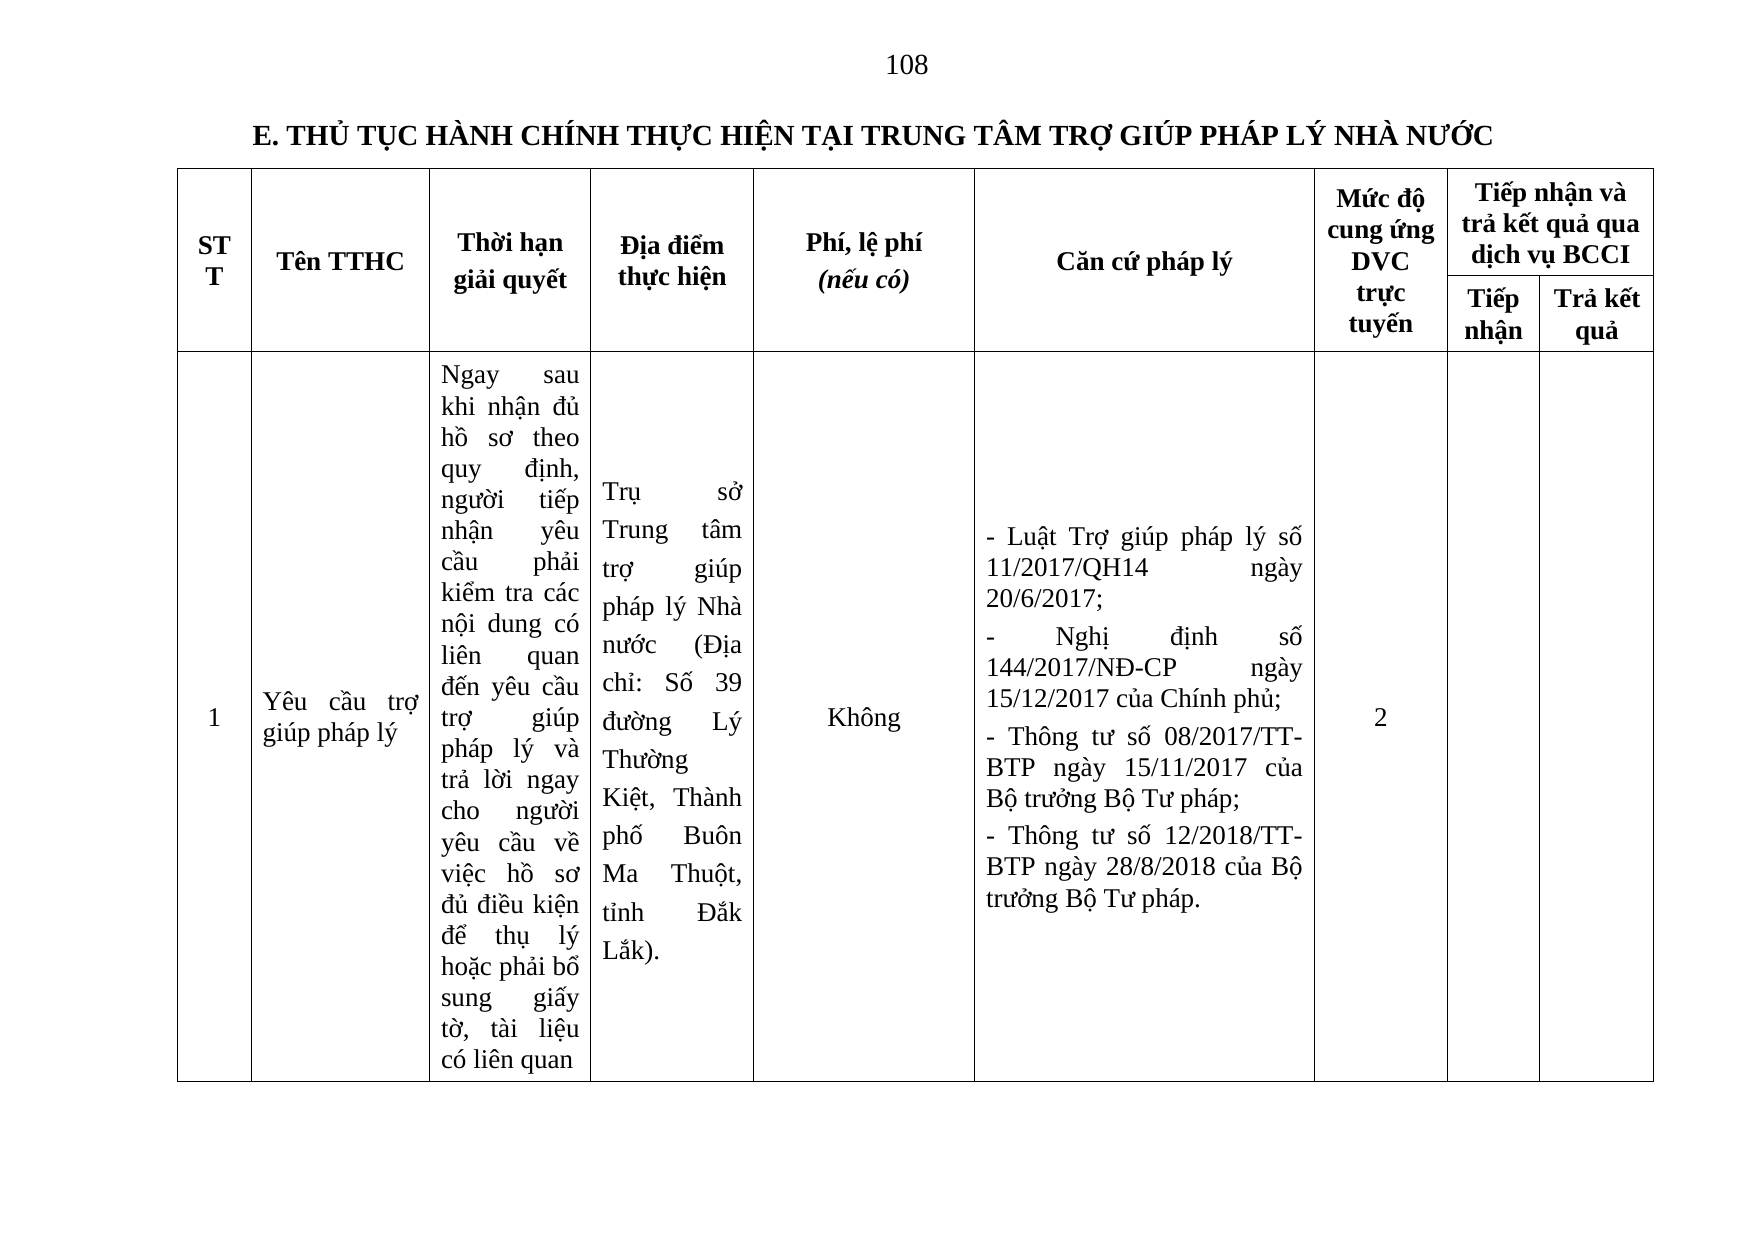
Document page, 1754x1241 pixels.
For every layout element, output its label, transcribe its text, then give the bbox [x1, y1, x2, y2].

table_cell 2 [1315, 352, 1447, 1081]
table_cell Ngay sau khi nhận đủ hồ sơ theo quy định, người tiếp nhận yêu cầu phải kiểm tra các nội dung có liên quan đến yêu cầu trợ giúp pháp lý và trả lời ngay cho người yêu cầu về việc hồ sơ đủ điều kiện để thụ lý hoặc phải bổ sung giấy tờ, tài liệu có liên quan [430, 352, 590, 1081]
table_cell [1540, 352, 1653, 1081]
table_cell - Luật Trợ giúp pháp lý số 11/2017/QH14 ngày 20/6/2017; - Nghị định số 144/2017/NĐ-CP ngày 15/12/2017 của Chính phủ; - Thông tư số 08/2017/TT-BTP ngày 15/11/2017 của Bộ trưởng Bộ Tư pháp; - Thông tư số 12/2018/TT-BTP ngày 28/8/2018 của Bộ trưởng Bộ Tư pháp. [975, 352, 1314, 1081]
table_cell Không [754, 352, 974, 1081]
text E. THỦ TỤC HÀNH CHÍNH THỰC HIỆN TẠI TRUNG TÂM TRỢ GIÚP PHÁP LÝ NHÀ NƯỚC [177, 118, 1636, 152]
table_header STT [178, 169, 251, 351]
table_header Thời hạn giải quyết [430, 169, 590, 351]
table_header Căn cứ pháp lý [975, 169, 1314, 351]
table_header Tên TTHC [252, 169, 429, 351]
table_header Mức độ cung ứng DVC trực tuyến [1315, 169, 1447, 351]
table_cell Tiếp nhận [1448, 276, 1539, 351]
table_cell 1 [178, 352, 251, 1081]
table_cell Yêu cầu trợ giúp pháp lý [252, 352, 429, 1081]
table_header Tiếp nhận và trả kết quả qua dịch vụ BCCI [1448, 169, 1653, 275]
table_header Phí, lệ phí (nếu có) [754, 169, 974, 351]
table_cell Trả kết quả [1540, 276, 1653, 351]
table_cell Trụ sở Trung tâm trợ giúp pháp lý Nhà nước (Địa chỉ: Số 39 đường Lý Thường Kiệt, Thành phố Buôn Ma Thuột, tỉnh Đắk Lắk). [591, 352, 753, 1081]
table_header Địa điểm thực hiện [591, 169, 753, 351]
table_cell [1448, 352, 1539, 1081]
